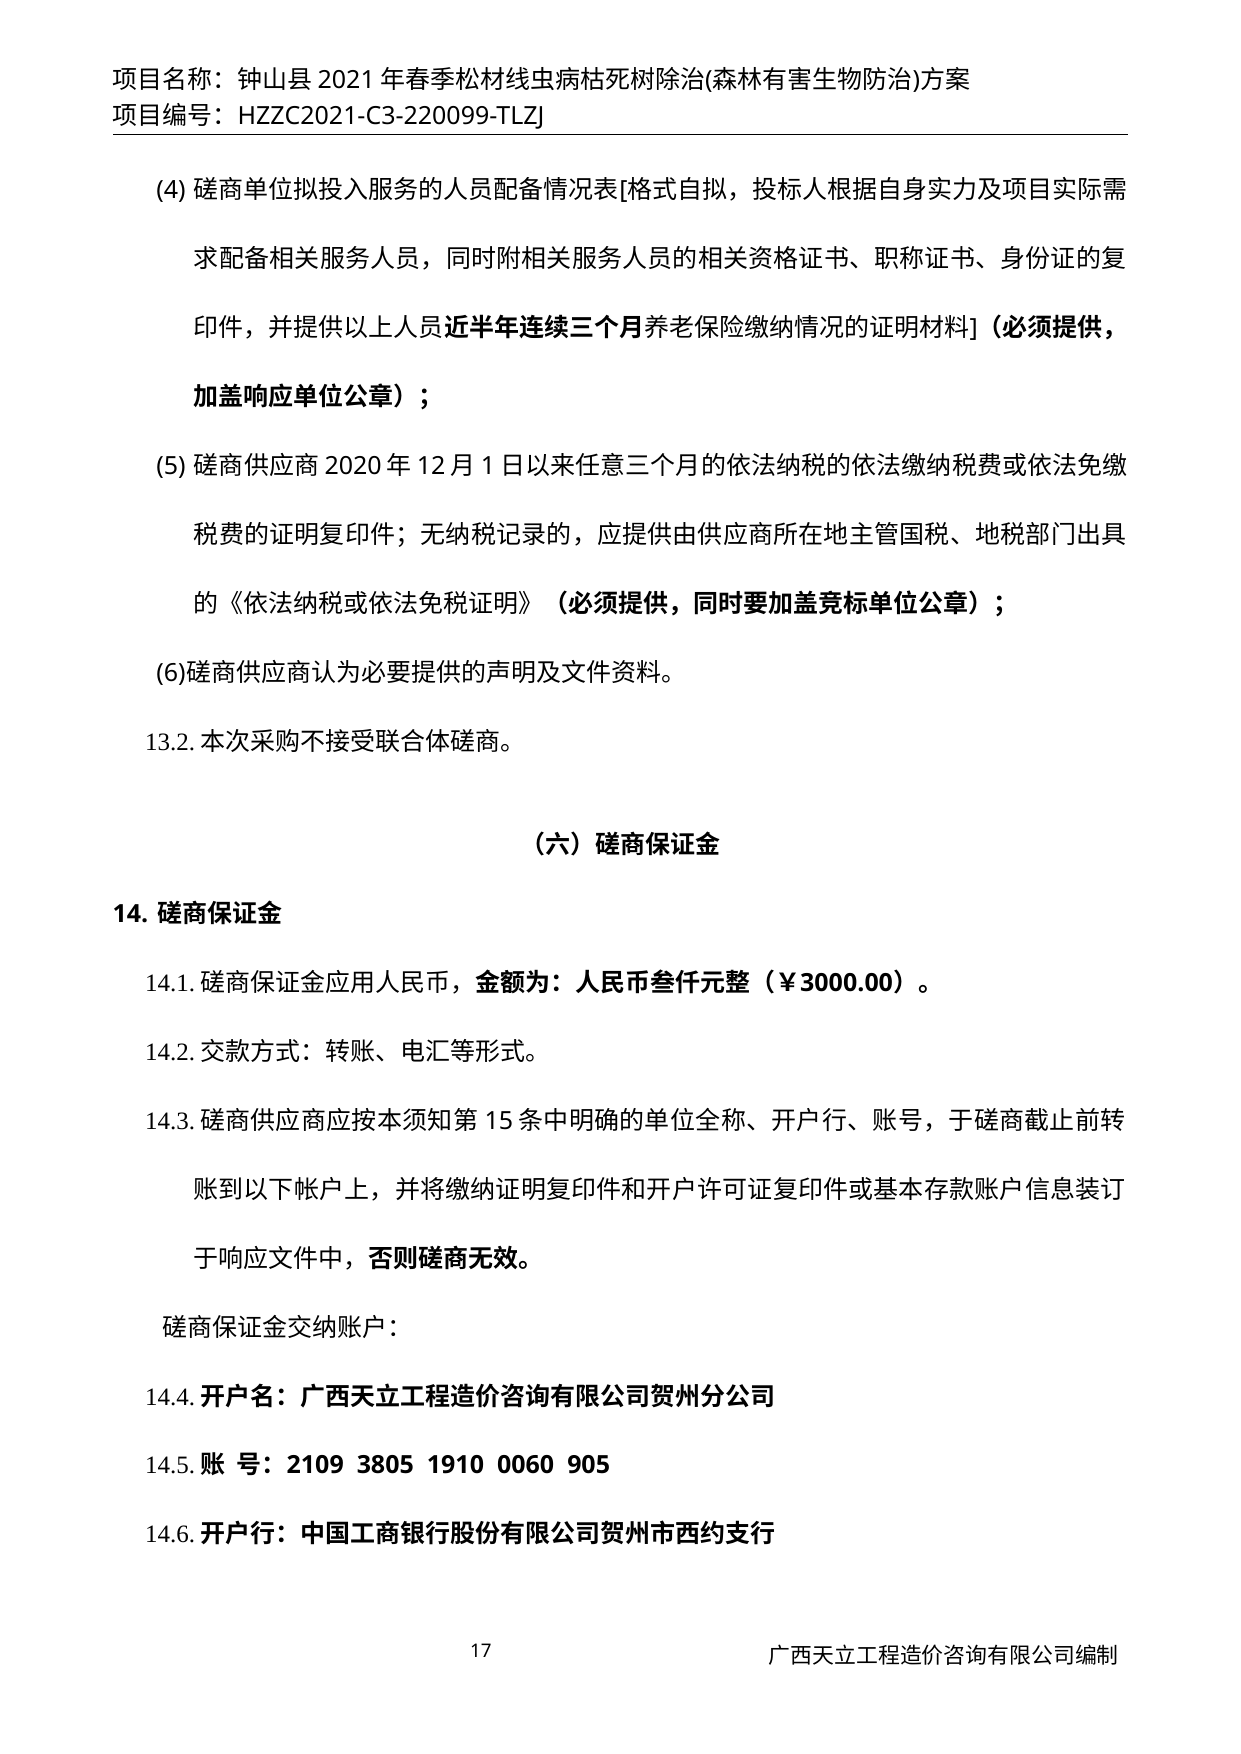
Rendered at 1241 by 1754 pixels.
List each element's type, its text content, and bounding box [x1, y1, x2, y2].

list 磋商保证金应用人民币，金额为：人民币叁仟元整（￥3000.00）。 [145, 946, 1128, 1015]
list 账 号：2109 3805 1910 0060 905 [145, 1429, 1128, 1498]
list 开户行：中国工商银行股份有限公司贺州市西约支行 [145, 1498, 1128, 1567]
list 磋商保证金 [112, 877, 1128, 946]
list 磋商供应商应按本须知第15条中明确的单位全称、开户行、账号，于磋商截止前转账到以下帐户上，并将缴纳证明复印件和开户许可证复印件或基本存款账户信息装订于响应文件中，否则磋商无效。 [145, 1084, 1128, 1291]
list 磋商供应商2020年12月1日以来任意三个月的依法纳税的依法缴纳税费或依法免缴税费的证明复印件；无纳税记录的，应提供由供应商所在地主管国税、地税部门出具的《依法纳税或依法免税证明》（必须提供，同时要加盖竞标单位公章）； [156, 429, 1128, 636]
list 磋商供应商认为必要提供的声明及文件资料。 [156, 636, 1128, 704]
list 开户名：广西天立工程造价咨询有限公司贺州分公司 [145, 1360, 1128, 1429]
text （六）磋商保证金 [112, 808, 1128, 877]
list 磋商单位拟投入服务的人员配备情况表[格式自拟，投标人根据自身实力及项目实际需求配备相关服务人员，同时附相关服务人员的相关资格证书、职称证书、身份证的复印件，并提供以上人员近半年连续三个月养老保险缴纳情况的证明材料]（必须提供，加盖响应单位公章）； [156, 153, 1128, 429]
text 磋商保证金交纳账户： [112, 1291, 1128, 1360]
list 本次采购不接受联合体磋商。 [145, 704, 1128, 773]
list 交款方式：转账、电汇等形式。 [145, 1015, 1128, 1084]
